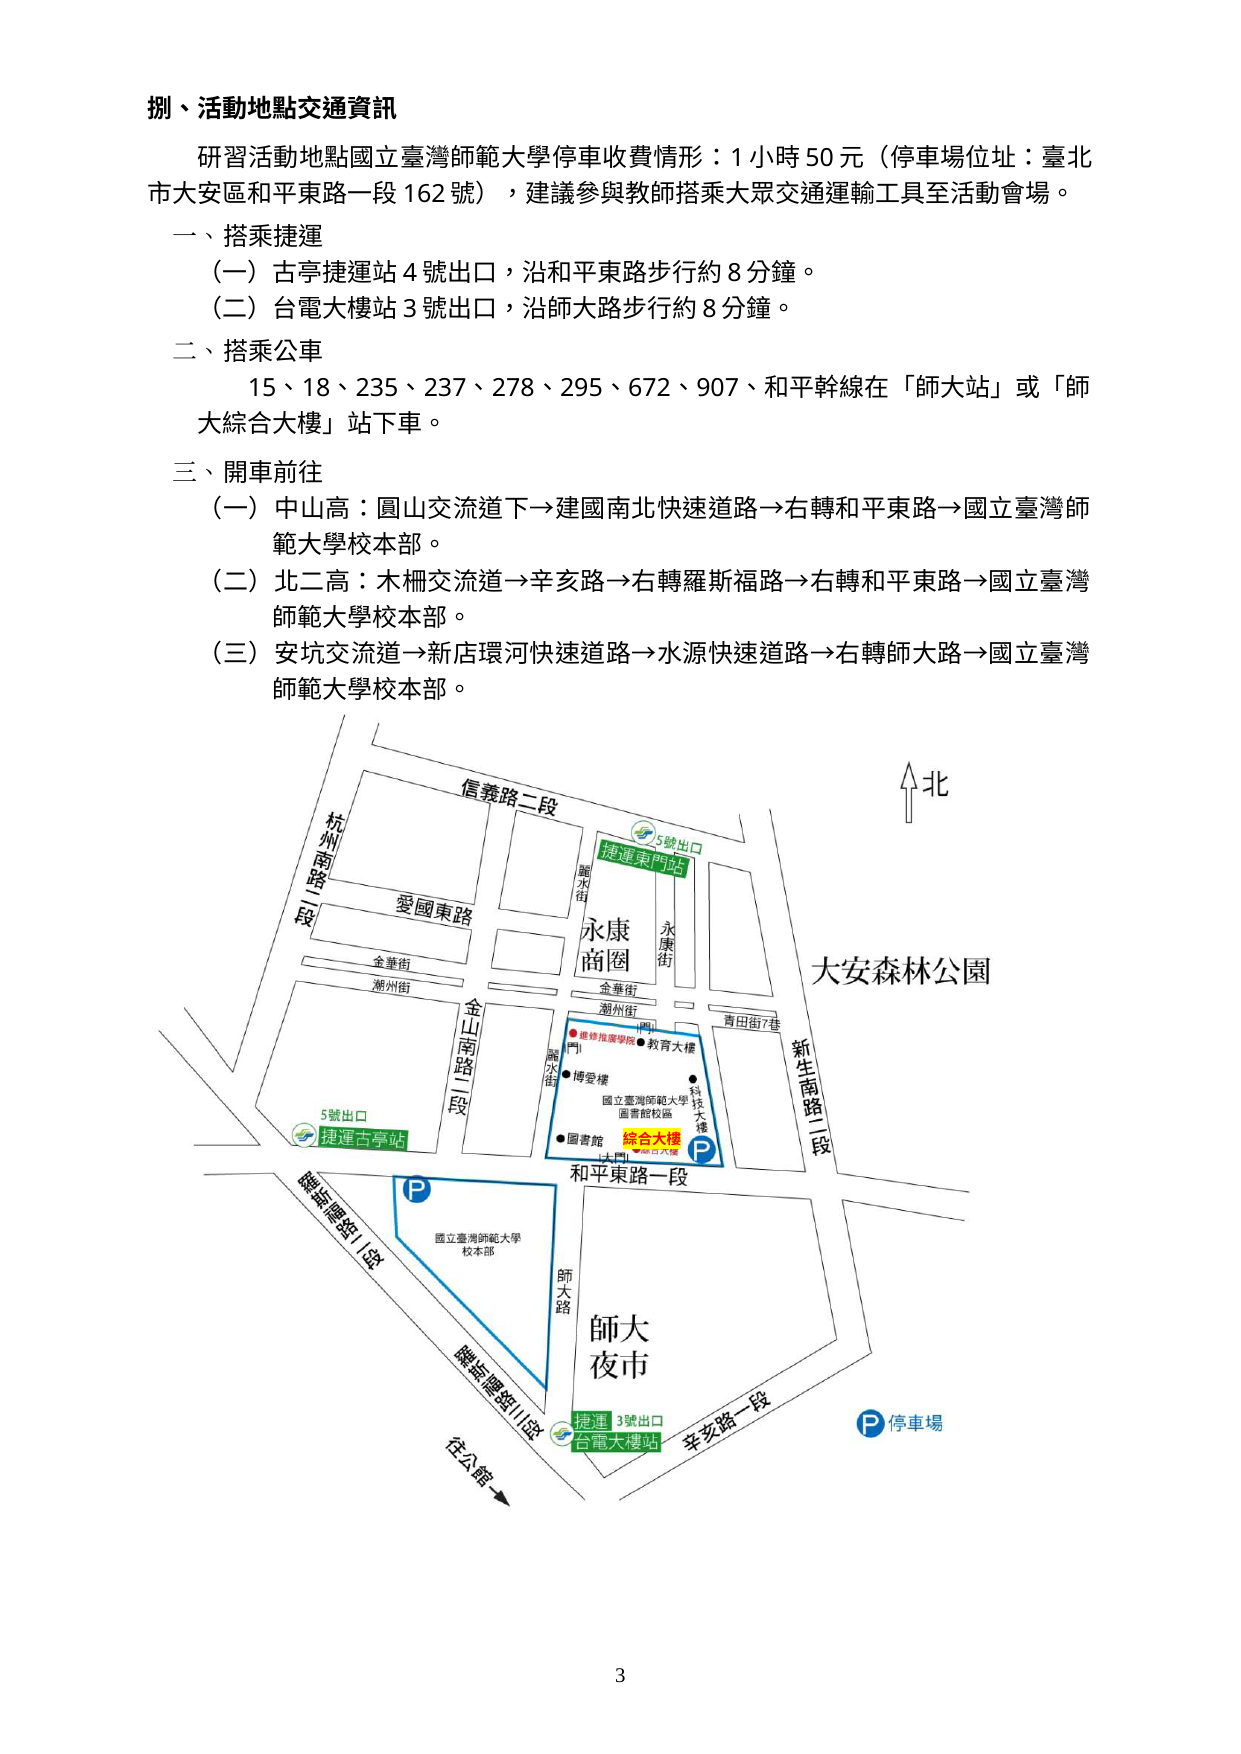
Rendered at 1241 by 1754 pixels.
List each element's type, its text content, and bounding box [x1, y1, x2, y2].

text 捌、活動地點交通資訊 [148, 89, 1092, 125]
picture [147, 706, 1093, 1551]
text （二）北二高：木柵交流道→辛亥路→右轉羅斯福路→右轉和平東路→國立臺灣師範大學校本部。 [198, 561, 1092, 634]
text （二）台電大樓站3號出口，沿師大路步行約8分鐘。 [148, 289, 1092, 325]
text （三）安坑交流道→新店環河快速道路→水源快速道路→右轉師大路→國立臺灣師範大學校本部。 [198, 634, 1092, 706]
text 15、18、235、237、278、295、672、907、和平幹線在「師大站」或「師大綜合大樓」站下車。 [198, 367, 1092, 440]
text 研習活動地點國立臺灣師範大學停車收費情形：1小時50元（停車場位址：臺北市大安區和平東路一段162號），建議參與教師搭乘大眾交通運輸工具至活動會場。 [148, 137, 1092, 210]
list 搭乘公車 [173, 331, 1092, 367]
text （一）古亭捷運站4號出口，沿和平東路步行約8分鐘。 [198, 252, 1092, 289]
text （一）中山高：圓山交流道下→建國南北快速道路→右轉和平東路→國立臺灣師範大學校本部。 [198, 489, 1092, 561]
list 開車前往 [173, 452, 1092, 489]
list 搭乘捷運 [173, 216, 1092, 252]
